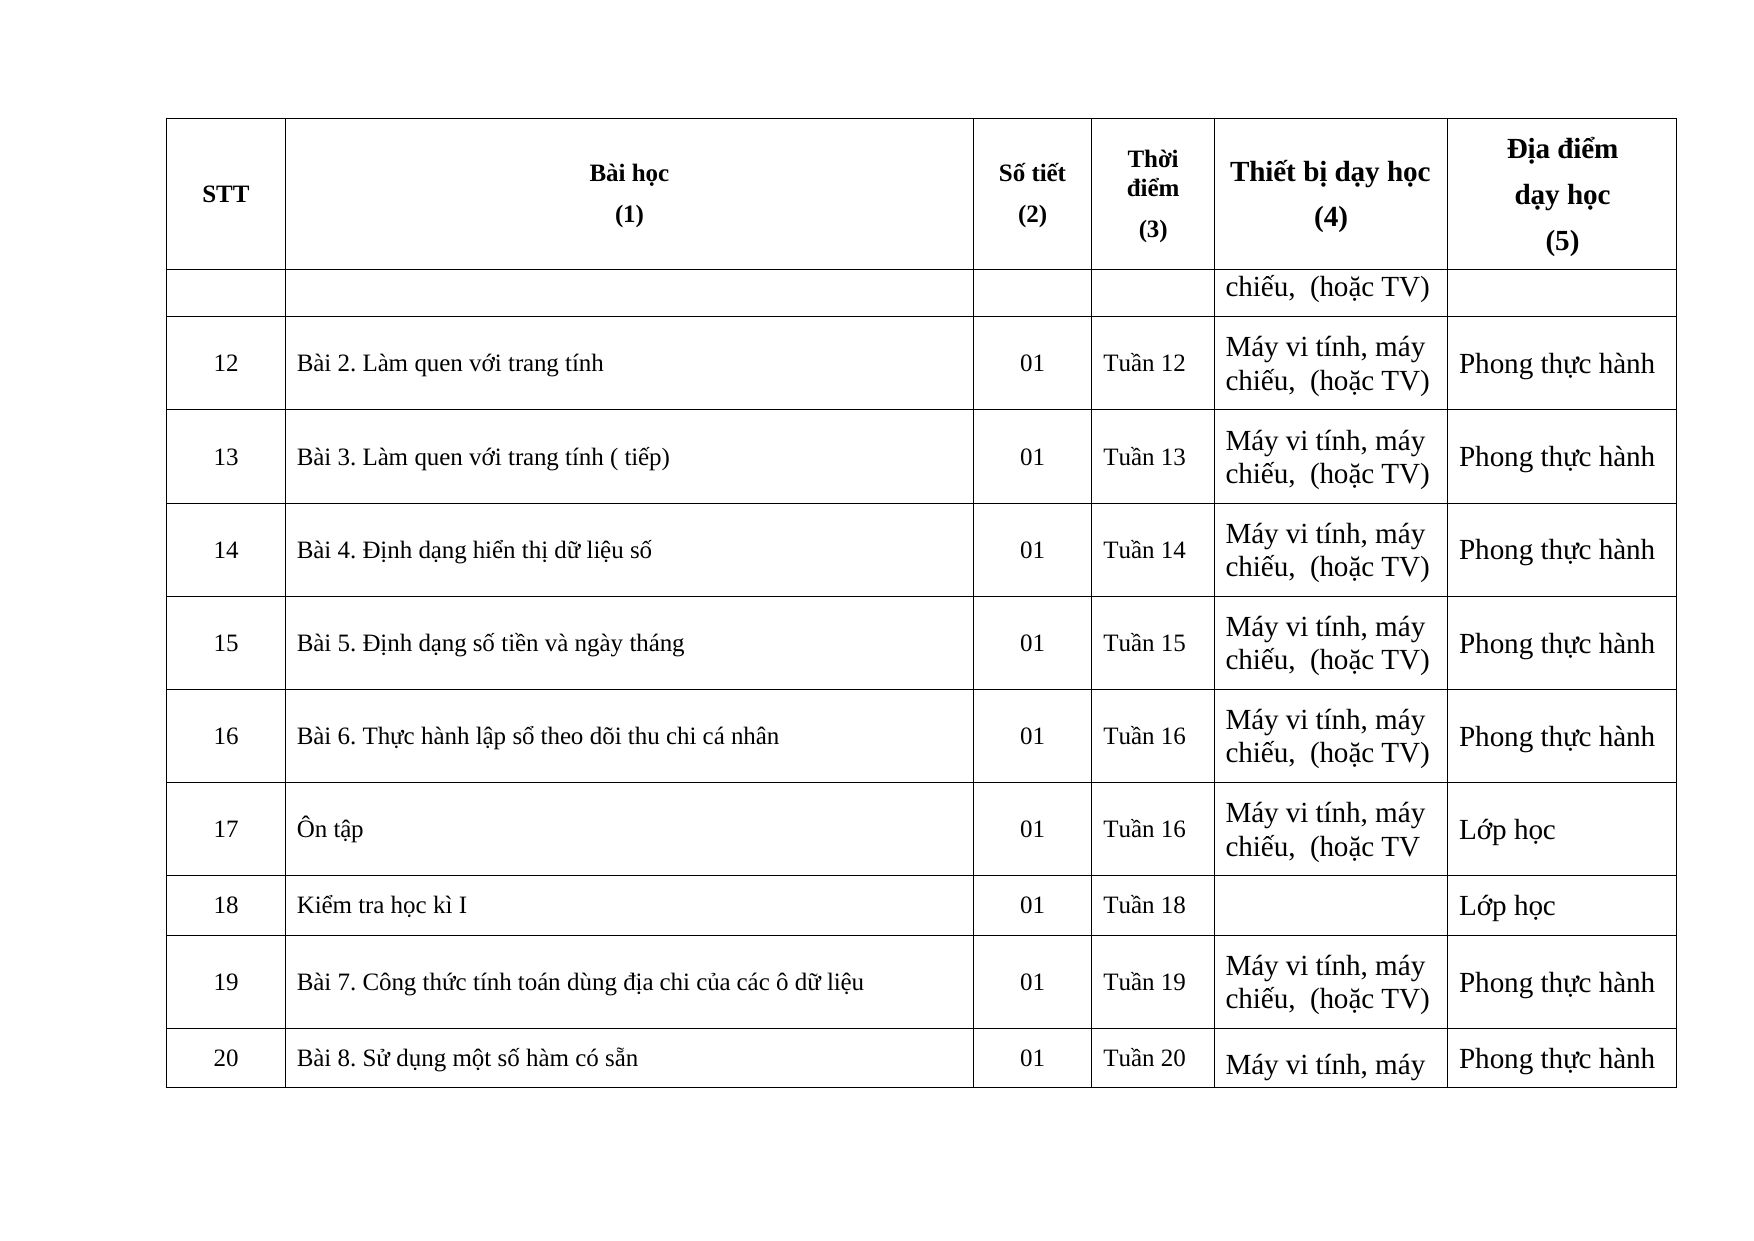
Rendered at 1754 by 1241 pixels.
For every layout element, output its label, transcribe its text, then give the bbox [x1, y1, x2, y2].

table_cell Máy vi tính, máy chiếu, (hoặc TV) [1215, 317, 1447, 409]
table_cell 20 [167, 1029, 285, 1087]
table_cell Phong thực hành [1448, 317, 1676, 409]
table_cell Tuần 20 [1092, 1029, 1214, 1087]
table_cell Tuần 14 [1092, 504, 1214, 596]
table_cell 14 [167, 504, 285, 596]
table_cell Tuần 19 [1092, 936, 1214, 1027]
table_cell [167, 270, 285, 316]
table_cell Phong thực hành [1448, 504, 1676, 596]
table_cell Bài 5. Định dạng số tiền và ngày tháng [286, 597, 973, 689]
table_cell 01 [974, 504, 1091, 596]
table_cell [1215, 876, 1447, 934]
table_header STT [167, 119, 285, 269]
table_cell Phong thực hành [1448, 936, 1676, 1027]
table_cell Tuần 16 [1092, 690, 1214, 782]
table_cell Bài 8. Sử dụng một số hàm có sẵn [286, 1029, 973, 1087]
table_cell Tuần 12 [1092, 317, 1214, 409]
table_cell Ôn tập [286, 783, 973, 875]
table_cell [1448, 270, 1676, 316]
table_cell 01 [974, 936, 1091, 1027]
table_cell Phong thực hành [1448, 1029, 1676, 1087]
table_cell 01 [974, 317, 1091, 409]
table_cell Máy vi tính, máy chiếu, (hoặc TV) [1215, 690, 1447, 782]
table_cell Máy vi tính, máy chiếu, (hoặc TV) [1215, 597, 1447, 689]
table_cell 17 [167, 783, 285, 875]
table_header Thời điểm (3) [1092, 119, 1214, 269]
table_cell Bài 6. Thực hành lập sổ theo dõi thu chi cá nhân [286, 690, 973, 782]
table_cell 01 [974, 876, 1091, 934]
table_cell Bài 4. Định dạng hiển thị dữ liệu số [286, 504, 973, 596]
table_cell 01 [974, 597, 1091, 689]
table_cell Bài 3. Làm quen với trang tính ( tiếp) [286, 410, 973, 502]
table_cell 18 [167, 876, 285, 934]
table_cell 16 [167, 690, 285, 782]
table_header Số tiết (2) [974, 119, 1091, 269]
table_cell Lớp học [1448, 876, 1676, 934]
table_cell Phong thực hành [1448, 690, 1676, 782]
table_cell 01 [974, 410, 1091, 502]
table_cell Máy vi tính, máy chiếu, (hoặc TV) [1215, 410, 1447, 502]
table_cell 12 [167, 317, 285, 409]
table_cell [974, 270, 1091, 316]
table_cell 15 [167, 597, 285, 689]
table_cell Máy vi tính, máy chiếu, (hoặc TV [1215, 783, 1447, 875]
table_cell 01 [974, 1029, 1091, 1087]
table_cell Phong thực hành [1448, 410, 1676, 502]
table_cell Phong thực hành [1448, 597, 1676, 689]
table_cell [286, 270, 973, 316]
table_cell Tuần 13 [1092, 410, 1214, 502]
table_cell Máy vi tính, máy [1215, 1029, 1447, 1087]
table_cell Kiểm tra học kì I [286, 876, 973, 934]
table_header Thiết bị dạy học (4) [1215, 119, 1447, 269]
table_cell 01 [974, 783, 1091, 875]
table_cell Lớp học [1448, 783, 1676, 875]
table_cell Máy vi tính, máy chiếu, (hoặc TV) [1215, 504, 1447, 596]
table_cell 19 [167, 936, 285, 1027]
table_cell Máy vi tính, máy chiếu, (hoặc TV) [1215, 936, 1447, 1027]
table_cell 13 [167, 410, 285, 502]
table_cell Tuần 18 [1092, 876, 1214, 934]
table_cell [1092, 270, 1214, 316]
table_cell Bài 2. Làm quen với trang tính [286, 317, 973, 409]
table_header Địa điểm dạy học (5) [1448, 119, 1676, 269]
table_header Bài học (1) [286, 119, 973, 269]
table_cell chiếu, (hoặc TV) [1215, 270, 1447, 316]
table_cell Tuần 15 [1092, 597, 1214, 689]
table_cell Tuần 16 [1092, 783, 1214, 875]
table_cell 01 [974, 690, 1091, 782]
table_cell Bài 7. Công thức tính toán dùng địa chi của các ô dữ liệu [286, 936, 973, 1027]
